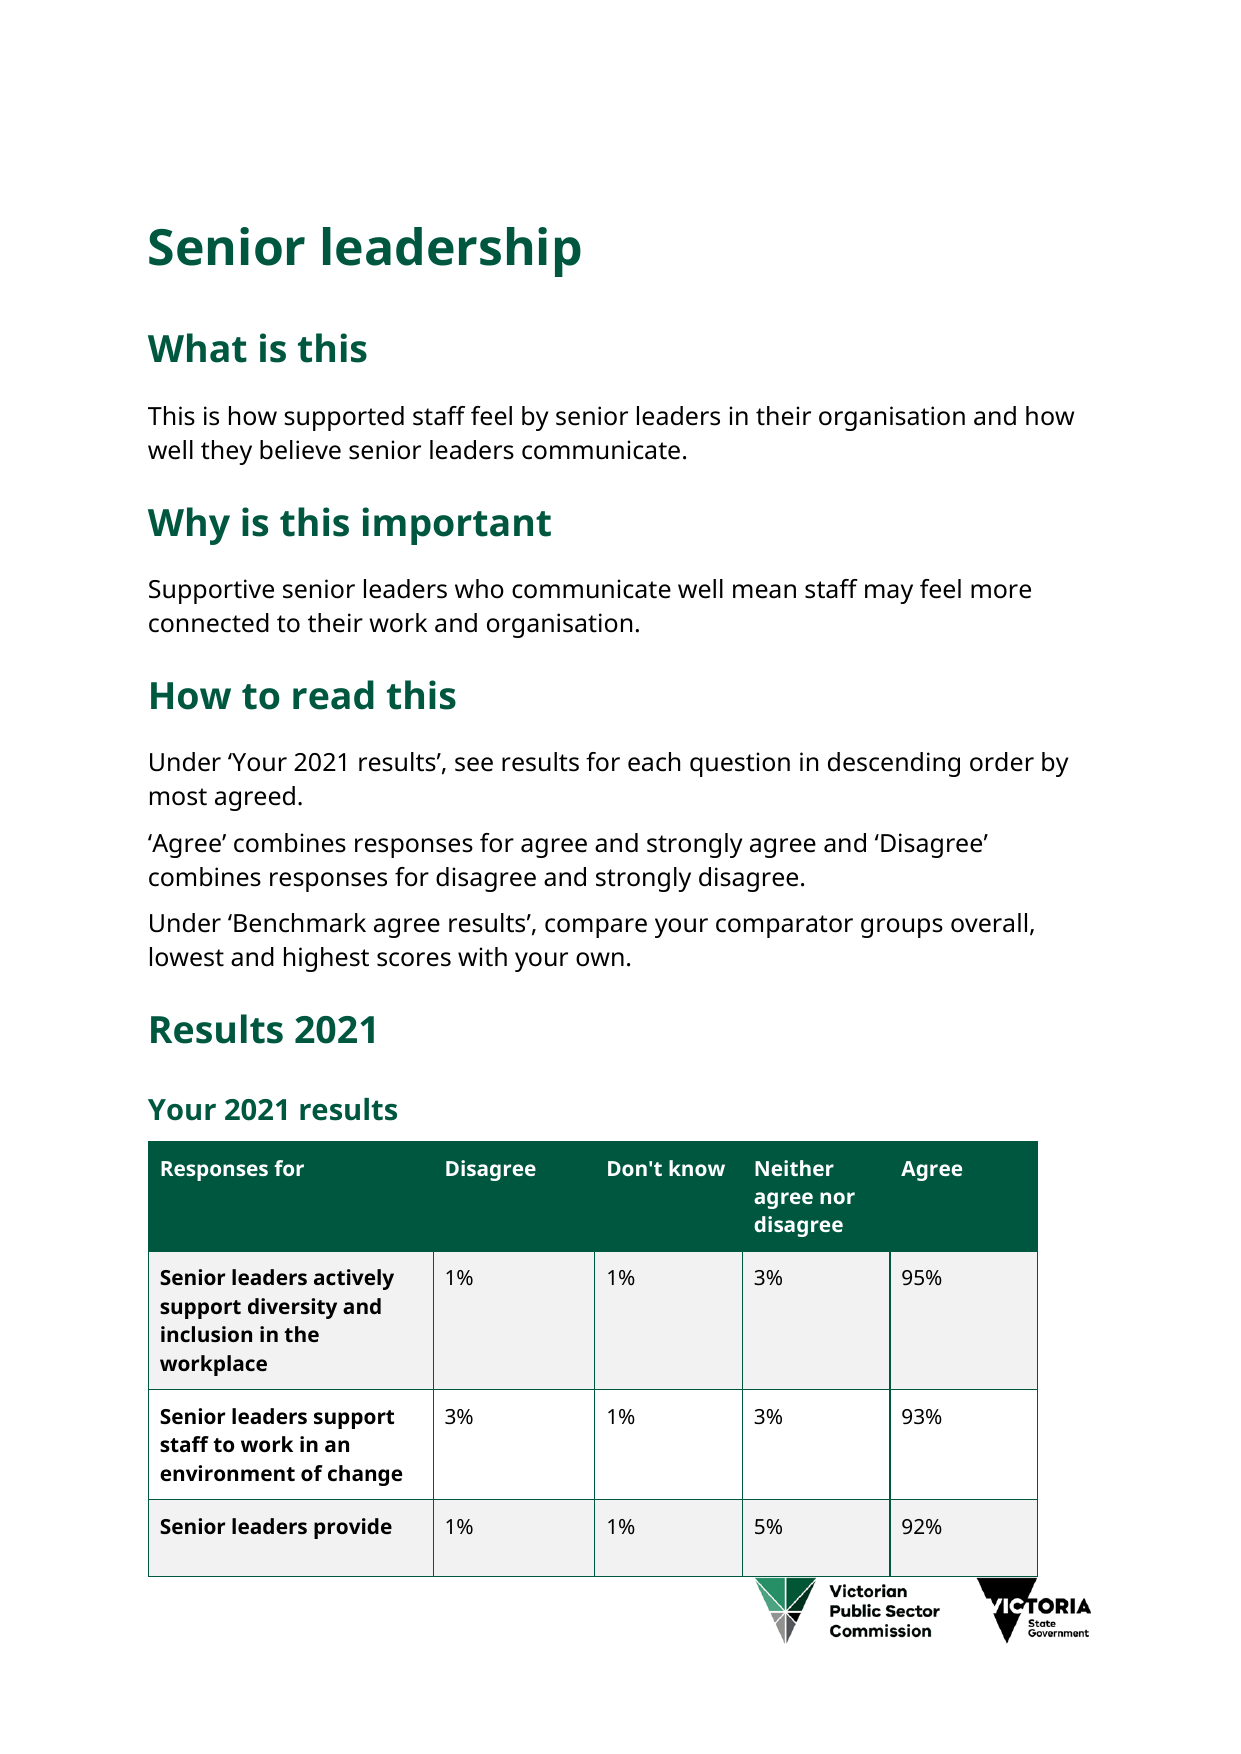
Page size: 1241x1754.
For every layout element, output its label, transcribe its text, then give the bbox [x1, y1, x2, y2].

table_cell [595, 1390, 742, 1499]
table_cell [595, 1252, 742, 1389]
subtitle Your 2021 results [148, 1089, 1092, 1129]
text ‘Agree’ combines responses for agree and strongly agree and ‘Disagree’ combines responses for disagree and strongly disagree. [148, 825, 1092, 893]
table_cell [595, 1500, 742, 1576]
subtitle What is this [148, 323, 1092, 374]
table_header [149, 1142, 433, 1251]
text Under ‘Benchmark agree results’, compare your comparator groups overall, lowest and highest scores with your own. [148, 906, 1092, 974]
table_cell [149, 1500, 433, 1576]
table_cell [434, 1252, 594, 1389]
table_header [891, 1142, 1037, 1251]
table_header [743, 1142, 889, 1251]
subtitle How to read this [148, 669, 1092, 720]
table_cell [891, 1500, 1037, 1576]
subtitle Senior leadership [148, 212, 1092, 280]
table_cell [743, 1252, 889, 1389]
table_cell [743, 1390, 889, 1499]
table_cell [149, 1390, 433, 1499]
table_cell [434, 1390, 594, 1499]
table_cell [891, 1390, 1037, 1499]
text This is how supported staff feel by senior leaders in their organisation and how well they believe senior leaders communicate. [148, 398, 1092, 467]
text Under ‘Your 2021 results’, see results for each question in descending order by most agreed. [148, 745, 1092, 813]
subtitle Results 2021 [148, 1003, 1092, 1054]
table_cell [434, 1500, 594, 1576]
picture [754, 1577, 1093, 1645]
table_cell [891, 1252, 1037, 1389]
text Supportive senior leaders who communicate well mean staff may feel more connected to their work and organisation. [148, 572, 1092, 640]
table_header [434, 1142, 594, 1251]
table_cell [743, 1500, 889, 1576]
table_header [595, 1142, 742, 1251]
subtitle Why is this important [148, 496, 1092, 547]
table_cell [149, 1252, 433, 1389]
